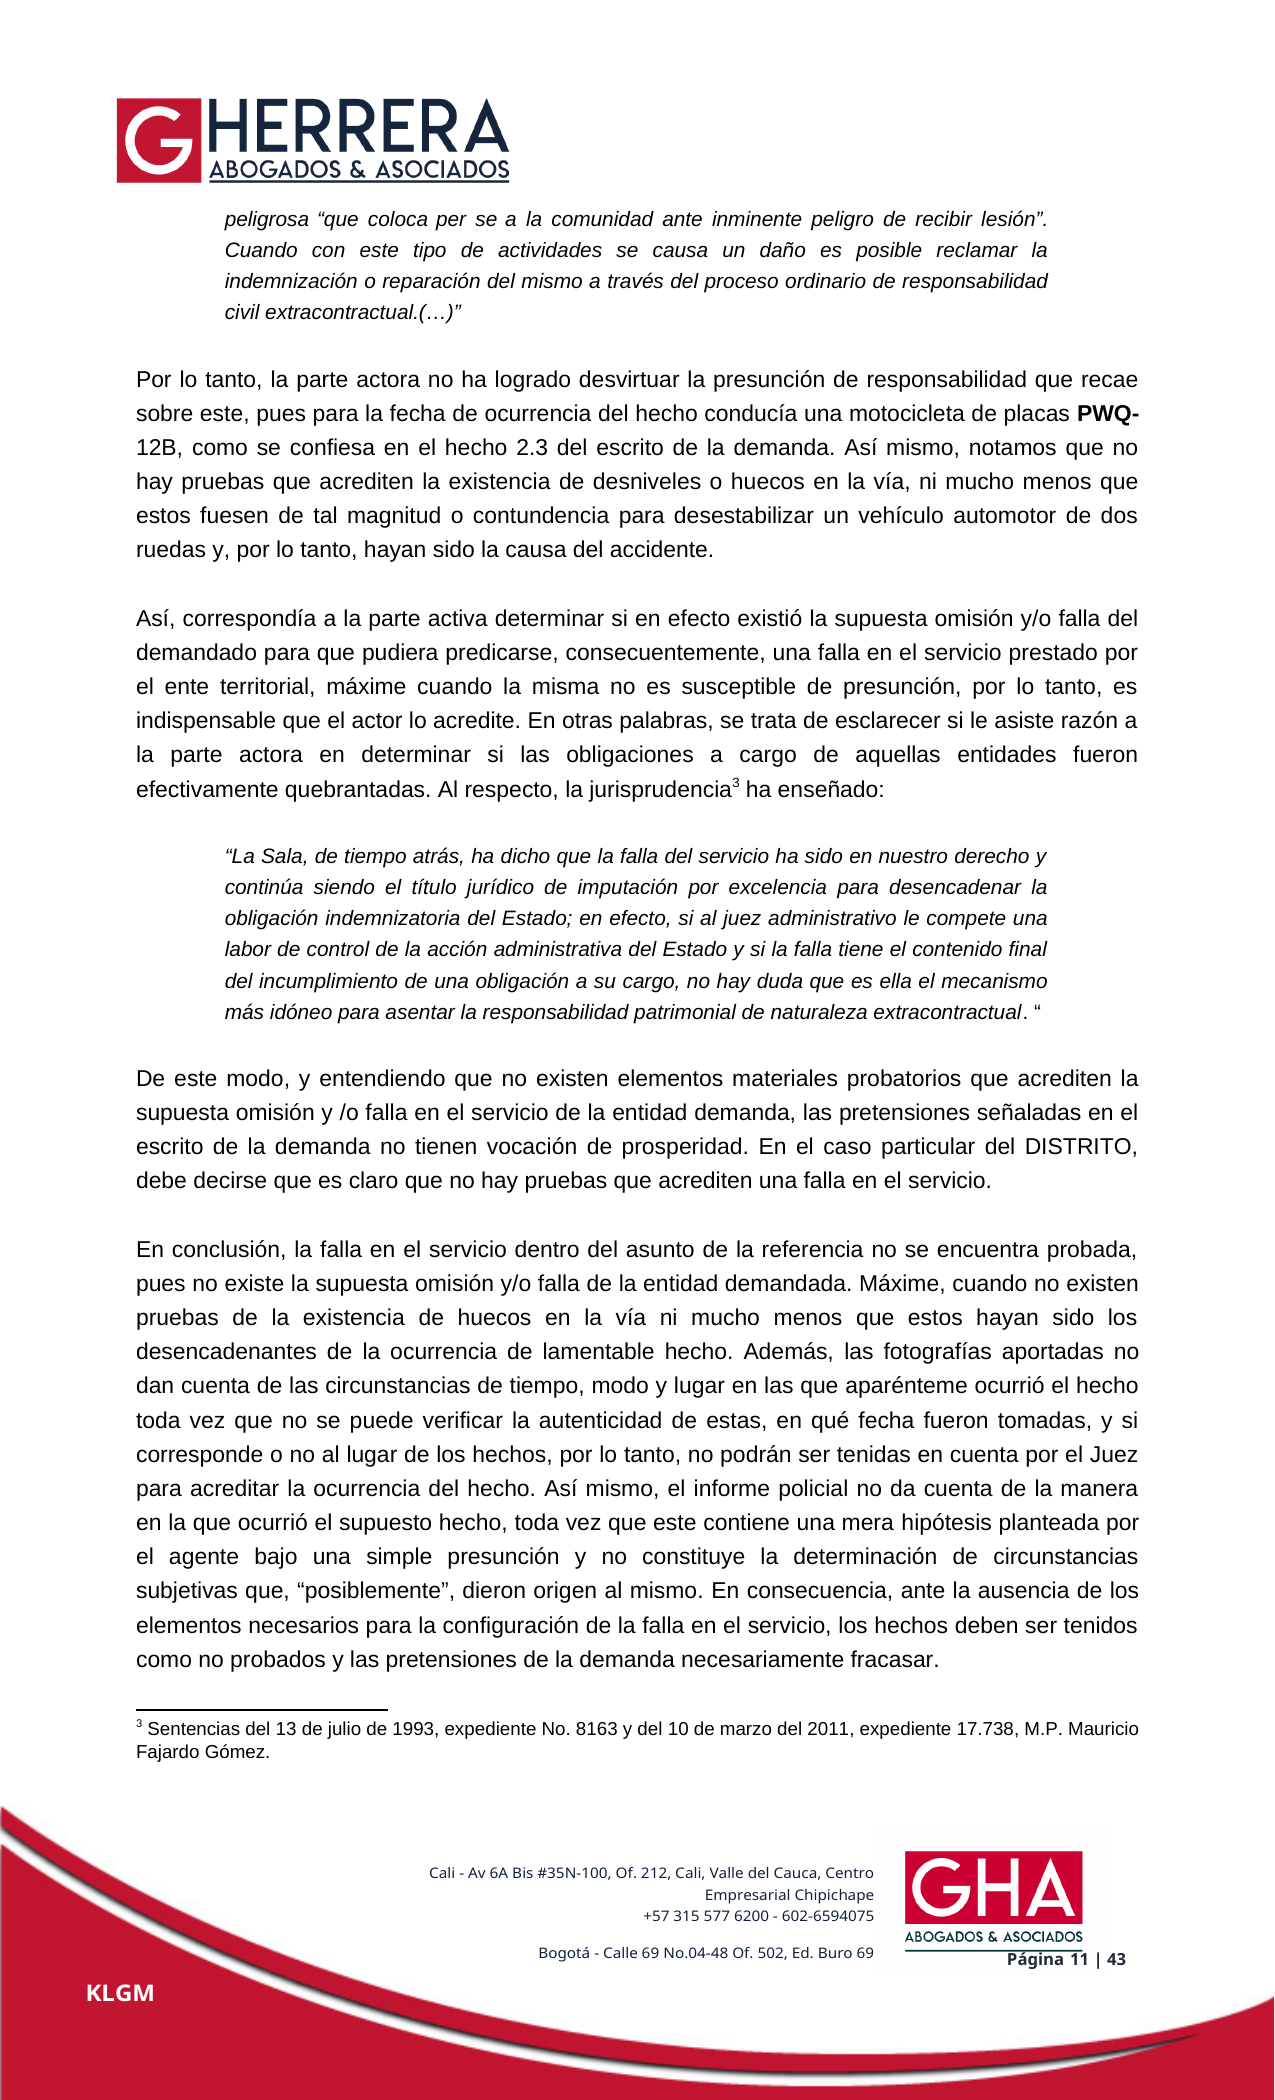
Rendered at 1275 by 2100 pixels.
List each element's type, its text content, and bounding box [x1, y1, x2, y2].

text Así, correspondía a la parte activa determinar si en efecto existió la supuesta omisión y/o falla del demandado para que pudiera predicarse, consecuentemente, una falla en el servicio prestado por el ente territorial, máxime cuando la misma no es susceptible de presunción, por lo tanto, es indispensable que el actor lo acredite. En otras palabras, se trata de esclarecer si le asiste razón a la parte actora en determinar si las obligaciones a cargo de aquellas entidades fueron efectivamente quebrantadas. Al respecto, la jurisprudencia ha enseñado: [136, 605, 1139, 802]
text De este modo, y entendiendo que no existen elementos materiales probatorios que acrediten la supuesta omisión y /o falla en el servicio de la entidad demanda, las pretensiones señaladas en el escrito de la demanda no tienen vocación de prosperidad. En el caso particular del DISTRITO, debe decirse que es claro que no hay pruebas que acrediten una falla en el servicio. [136, 1065, 1139, 1194]
text Por lo tanto, la parte actora no ha logrado desvirtuar la presunción de responsabilidad que recae sobre este, pues para la fecha de ocurrencia del hecho conducía una motocicleta de placas PWQ-12B, como se confiesa en el hecho 2.3 del escrito de la demanda. Así mismo, notamos que no hay pruebas que acrediten la existencia de desniveles o huecos en la vía, ni mucho menos que estos fuesen de tal magnitud o contundencia para desestabilizar un vehículo automotor de dos ruedas y, por lo tanto, hayan sido la causa del accidente. [136, 366, 1139, 563]
text En conclusión, la falla en el servicio dentro del asunto de la referencia no se encuentra probada, pues no existe la supuesta omisión y/o falla de la entidad demandada. Máxime, cuando no existen pruebas de la existencia de huecos en la vía ni mucho menos que estos hayan sido los desencadenantes de la ocurrencia de lamentable hecho. Además, las fotografías aportadas no dan cuenta de las circunstancias de tiempo, modo y lugar en las que aparénteme ocurrió el hecho toda vez que no se puede verificar la autenticidad de estas, en qué fecha fueron tomadas, y si corresponde o no al lugar de los hechos, por lo tanto, no podrán ser tenidas en cuenta por el Juez para acreditar la ocurrencia del hecho. Así mismo, el informe policial no da cuenta de la manera en la que ocurrió el supuesto hecho, toda vez que este contiene una mera hipótesis planteada por el agente bajo una simple presunción y no constituye la determinación de circunstancias subjetivas que, “posiblemente”, dieron origen al mismo. En consecuencia, ante la ausencia de los elementos necesarios para la configuración de la falla en el servicio, los hechos deben ser tenidos como no probados y las pretensiones de la demanda necesariamente fracasar. [136, 1236, 1139, 1672]
text “La Sala, de tiempo atrás, ha dicho que la falla del servicio ha sido en nuestro derecho y continúa siendo el título jurídico de imputación por excelencia para desencadenar la obligación indemnizatoria del Estado; en efecto, si al juez administrativo le compete una labor de control de la acción administrativa del Estado y si la falla tiene el contenido final del incumplimiento de una obligación a su cargo, no hay duda que es ella el mecanismo más idóneo para asentar la responsabilidad patrimonial de naturaleza extracontractual. “ [224, 844, 1051, 1023]
picture [0, 1793, 1275, 2100]
picture [96, 75, 529, 206]
